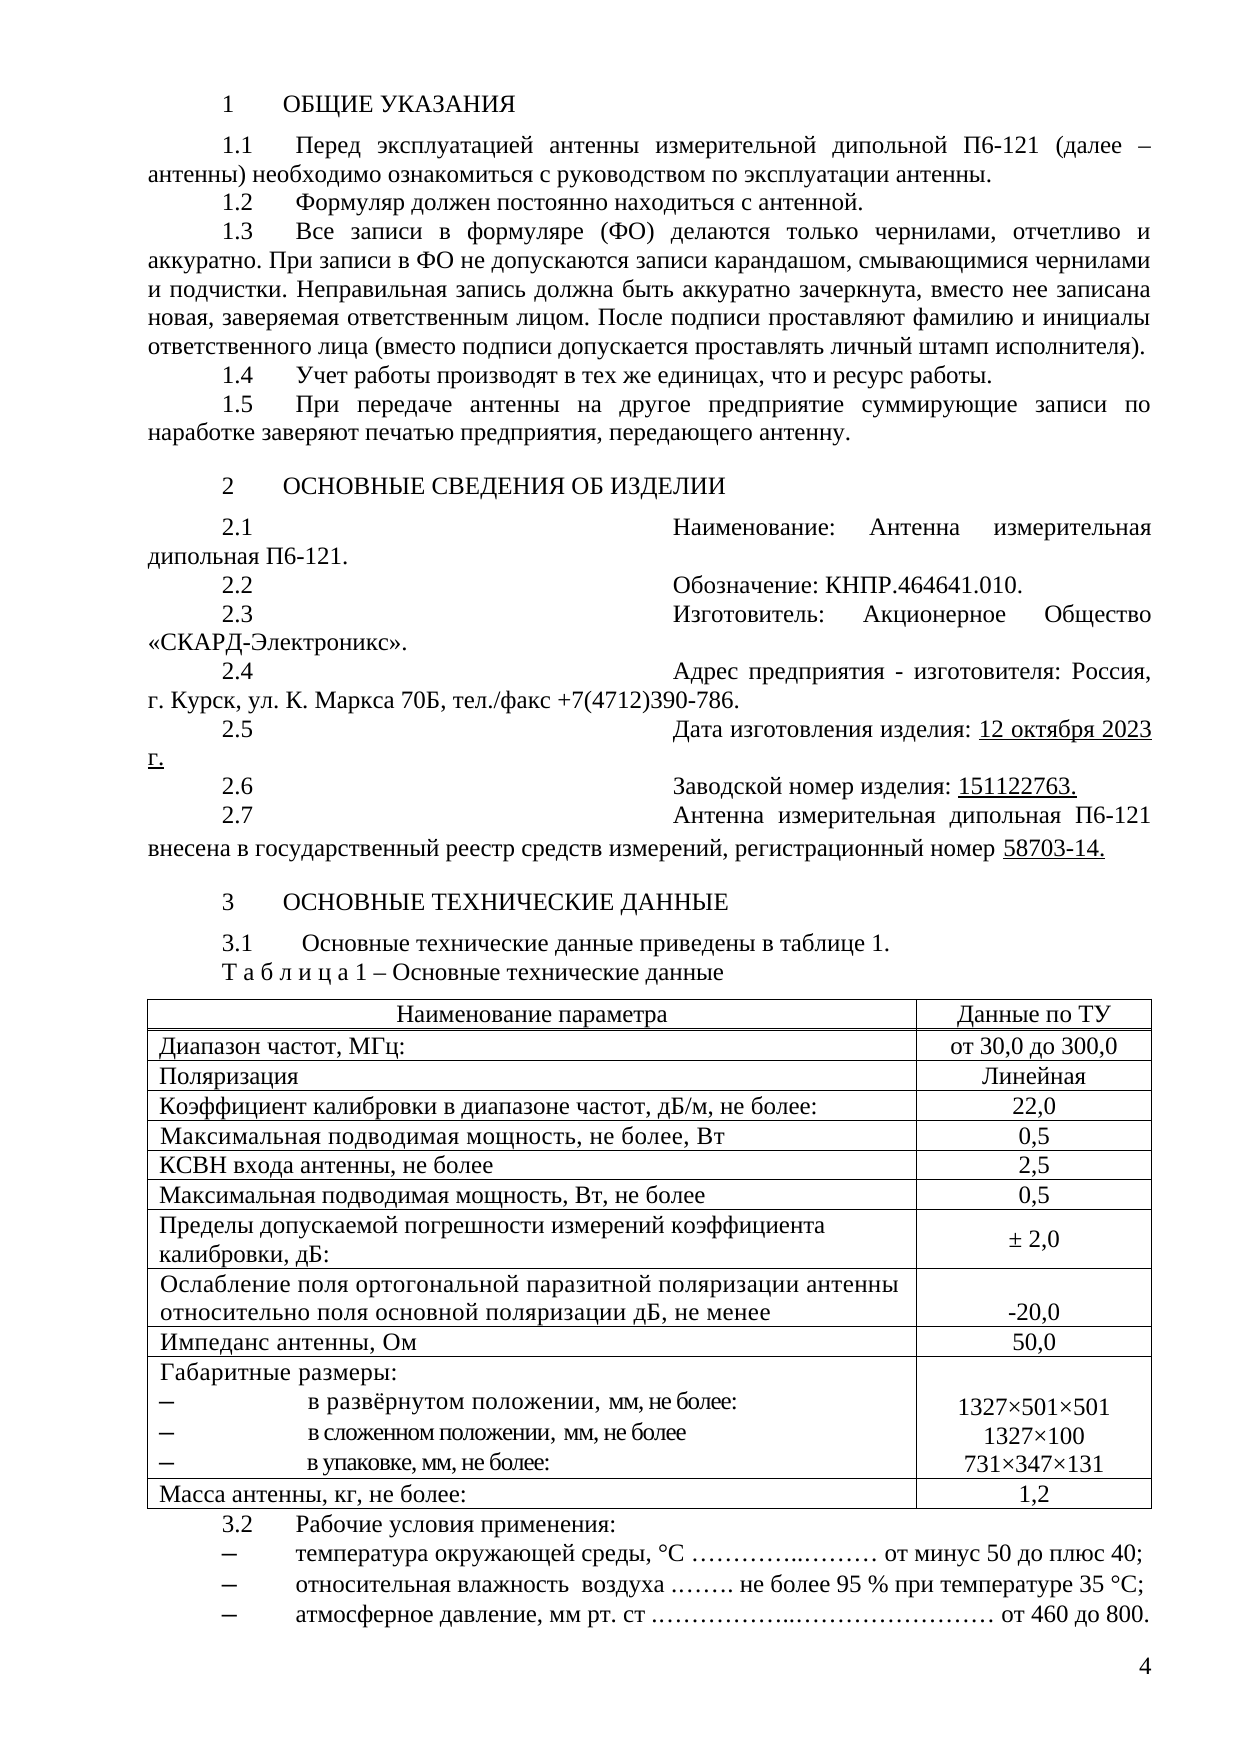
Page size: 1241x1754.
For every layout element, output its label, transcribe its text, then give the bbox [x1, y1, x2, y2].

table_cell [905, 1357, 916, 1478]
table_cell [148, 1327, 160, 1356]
list Наименование: Антенна измерительная дипольная П6-121. [148, 512, 1152, 570]
table_cell Масса антенны, кг, не более: [148, 1479, 916, 1508]
subtitle ОБЩИЕ УКАЗАНИЯ [148, 89, 1152, 117]
table_cell Пределы допускаемой погрешности измерений коэффициента калибровки, дБ: [148, 1210, 916, 1268]
table_cell -20,0 [917, 1269, 1151, 1326]
list атмосферное давление, мм рт. ст .……………..…………………… от 460 до 800. [148, 1599, 1152, 1630]
table_cell Линейная [917, 1061, 1151, 1090]
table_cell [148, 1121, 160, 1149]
table_cell 22,0 [917, 1091, 1151, 1120]
list Перед эксплуатацией антенны измерительной дипольной П6-121 (далее – антенны) необходимо ознакомиться с руководством по эксплуатации антенны. [148, 130, 1152, 187]
table_cell Диапазон частот, МГц: [148, 1031, 916, 1060]
list Дата изготовления изделия: 12 октября 2023 г. [148, 714, 1152, 771]
list температура окружающей среды, °С …………..……… от минус 50 до плюс 40; [148, 1538, 1152, 1569]
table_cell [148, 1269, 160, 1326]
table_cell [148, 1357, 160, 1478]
list Рабочие условия применения: [148, 1509, 1152, 1538]
table_header Наименование параметра [148, 1000, 916, 1028]
list Изготовитель: Акционерное Общество «СКАРД-Электроникс». [148, 599, 1152, 656]
table_cell Максимальная подводимая мощность, Вт, не более [148, 1180, 916, 1209]
table_cell 1327×501×501 1327×100 731×347×131 [917, 1357, 1151, 1478]
table_cell Коэффициент калибровки в диапазоне частот, дБ/м, не более: [148, 1091, 916, 1120]
list Все записи в формуляре (ФО) делаются только чернилами, отчетливо и аккуратно. При записи в ФО не допускаются записи карандашом, смывающимися чернилами и подчистки. Неправильная запись должна быть аккуратно зачеркнута, вместо нее записана новая, заверяемая ответственным лицом. После подписи проставляют фамилию и инициалы ответственного лица (вместо подписи допускается проставлять личный штамп исполнителя). [148, 216, 1152, 360]
table_cell от 30,0 до 300,0 [917, 1031, 1151, 1060]
table_cell КСВН входа антенны, не более [148, 1151, 916, 1179]
subtitle ОСНОВНЫЕ СВЕДЕНИЯ ОБ ИЗДЕЛИИ [148, 471, 1152, 500]
list Адрес предприятия - изготовителя: Россия, г. Курск, ул. К. Маркса 70Б, тел./факс +7(4712)390-786. [148, 656, 1152, 714]
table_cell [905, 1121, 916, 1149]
table_cell Поляризация [148, 1061, 916, 1090]
list относительная влажность воздуха .……. не более 95 % при температуре 35 °С; [148, 1569, 1152, 1599]
list Учет работы производят в тех же единицах, что и ресурс работы. [148, 360, 1152, 389]
table_header Данные по ТУ [917, 1000, 1151, 1028]
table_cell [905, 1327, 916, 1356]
list Антенна измерительная дипольная П6-121 внесена в государственный реестр средств измерений, регистрационный номер 58703-14. [148, 800, 1152, 862]
table_cell 1,2 [917, 1479, 1151, 1508]
table_cell ± 2,0 [917, 1210, 1151, 1268]
list Обозначение: КНПР.464641.010. [148, 570, 1152, 599]
list При передаче антенны на другое предприятие суммирующие записи по наработке заверяют печатью предприятия, передающего антенну. [148, 389, 1152, 446]
table_cell 0,5 [917, 1180, 1151, 1209]
list Формуляр должен постоянно находиться с антенной. [148, 187, 1152, 216]
list Основные технические данные приведены в таблице 1. [148, 928, 1152, 957]
subtitle ОСНОВНЫЕ ТЕХНИЧЕСКИЕ ДАННЫЕ [148, 887, 1152, 916]
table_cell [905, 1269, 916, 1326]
list Заводской номер изделия: 151122763. [148, 771, 1152, 800]
text Т а б л и ц а 1 – Основные технические данные [148, 957, 1152, 986]
table_cell 2,5 [917, 1151, 1151, 1179]
